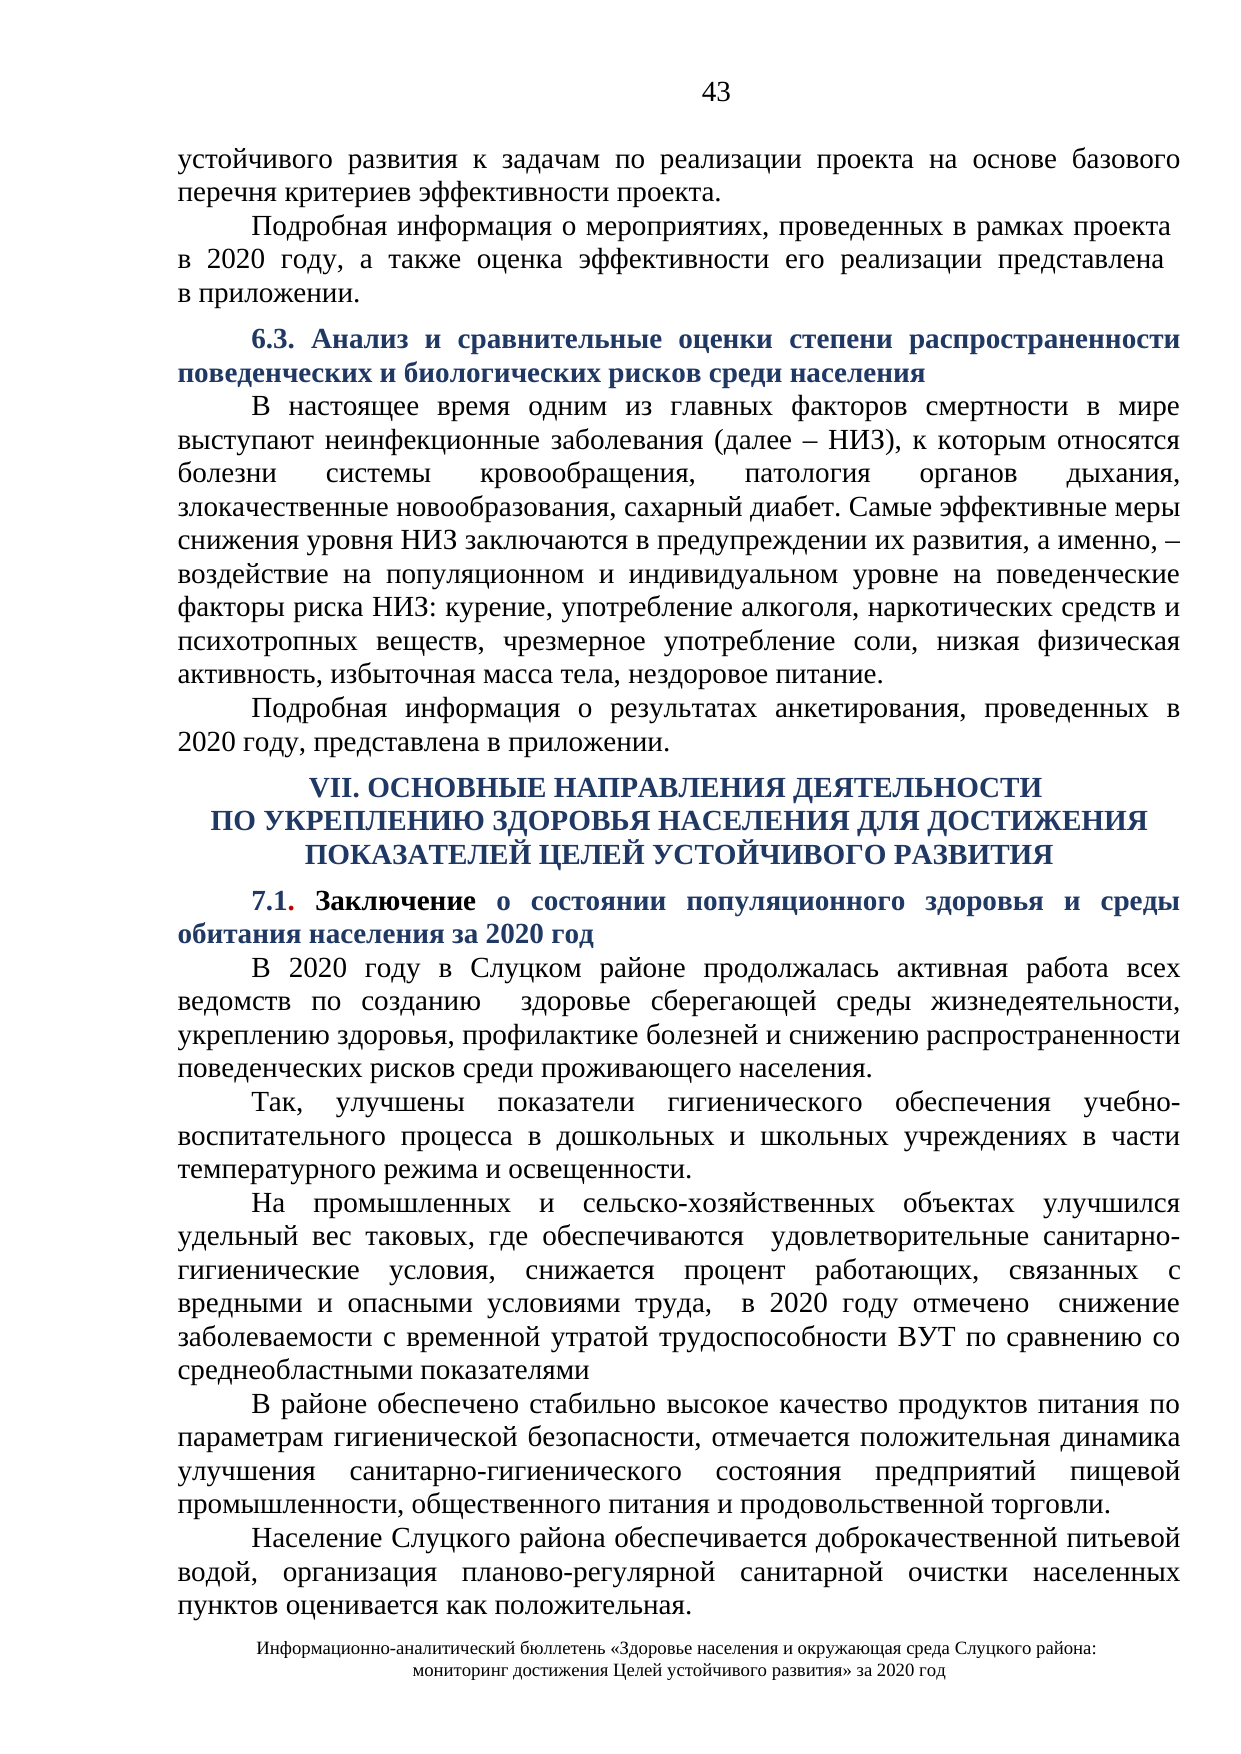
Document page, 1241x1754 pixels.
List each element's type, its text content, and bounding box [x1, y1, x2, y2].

text В настоящее время одним из главных факторов смертности в мире выступают неинфекционные заболевания (далее – НИЗ), к которым относятся болезни системы кровообращения, патология органов дыхания, злокачественные новообразования, сахарный диабет. Самые эффективные меры снижения уровня НИЗ заключаются в предупреждении их развития, а именно, – воздействие на популяционном и индивидуальном уровне на поведенческие факторы риска НИЗ: курение, употребление алкоголя, наркотических средств и психотропных веществ, чрезмерное употребление соли, низкая физическая активность, избыточная масса тела, нездоровое питание. [177, 388, 1181, 690]
text Население Слуцкого района обеспечивается доброкачественной питьевой водой, организация планово-регулярной санитарной очистки населенных пунктов оценивается как положительная. [177, 1520, 1181, 1621]
subtitle 6.3. Анализ и сравнительные оценки степени распространенности поведенческих и биологических рисков среди населения [177, 321, 1181, 388]
text В 2020 году в Слуцком районе продолжалась активная работа всех ведомств по созданию здоровье сберегающей среды жизнедеятельности, укреплению здоровья, профилактике болезней и снижению распространенности поведенческих рисков среди проживающего населения. [177, 950, 1181, 1084]
text В районе обеспечено стабильно высокое качество продуктов питания по параметрам гигиенической безопасности, отмечается положительная динамика улучшения санитарно-гигиенического состояния предприятий пищевой промышленности, общественного питания и продовольственной торговли. [177, 1386, 1181, 1520]
subtitle VII. ОСНОВНЫЕ НАПРАВЛЕНИЯ ДЕЯТЕЛЬНОСТИ ПО УКРЕПЛЕНИЮ ЗДОРОВЬЯ НАСЕЛЕНИЯ ДЛЯ ДОСТИЖЕНИЯ ПОКАЗАТЕЛЕЙ ЦЕЛЕЙ УСТОЙЧИВОГО РАЗВИТИЯ [177, 770, 1181, 870]
text На промышленных и сельско-хозяйственных объектах улучшился удельный вес таковых, где обеспечиваются удовлетворительные санитарно-гигиенические условия, снижается процент работающих, связанных с вредными и опасными условиями труда, в 2020 году отмечено снижение заболеваемости с временной утратой трудоспособности ВУТ по сравнению со среднеобластными показателями [177, 1185, 1181, 1386]
subtitle 7.1. Заключение о состоянии популяционного здоровья и среды обитания населения за 2020 год [177, 883, 1181, 950]
text Так, улучшены показатели гигиенического обеспечения учебно-воспитательного процесса в дошкольных и школьных учреждениях в части температурного режима и освещенности. [177, 1084, 1181, 1185]
text Подробная информация о мероприятиях, проведенных в рамках проекта в 2020 году, а также оценка эффективности его реализации представлена в приложении. [177, 208, 1181, 309]
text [177, 141, 1181, 208]
text Подробная информация о результатах анкетирования, проведенных в 2020 году, представлена в приложении. [177, 690, 1181, 757]
